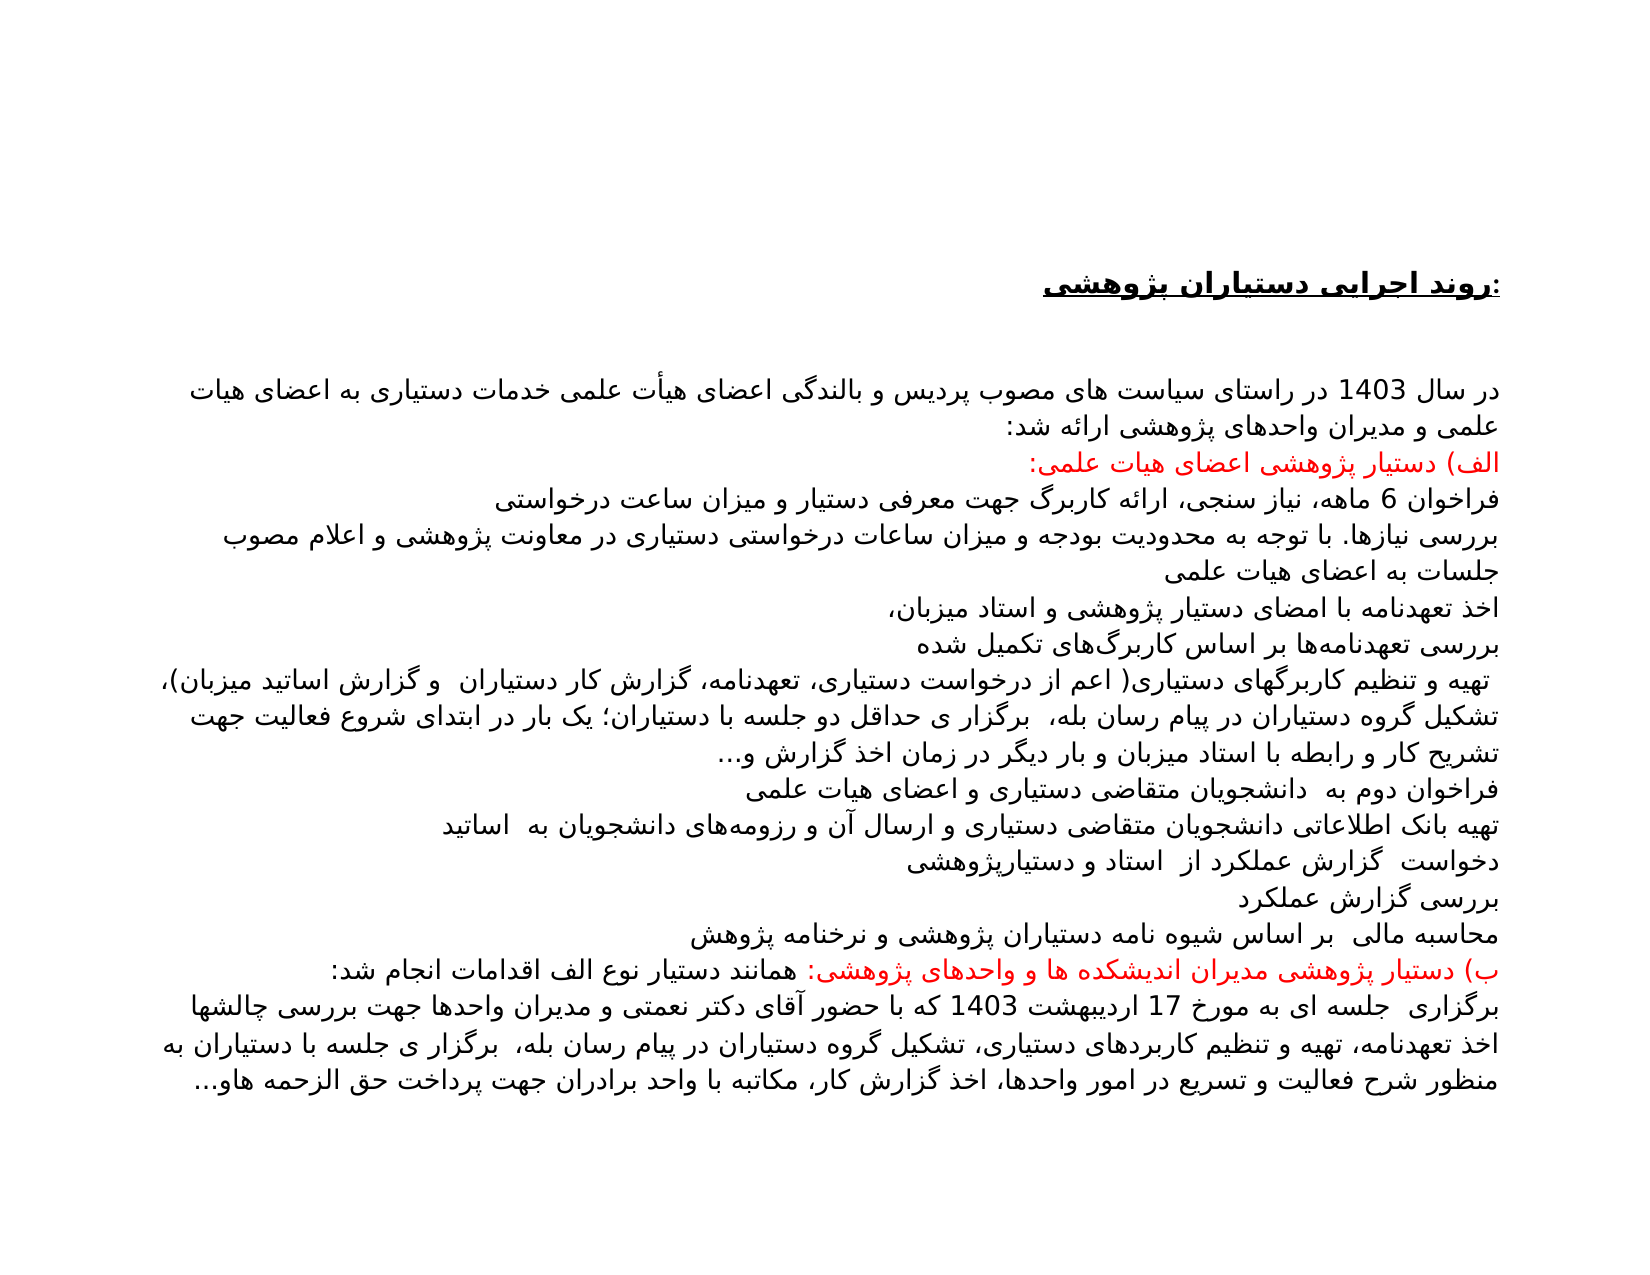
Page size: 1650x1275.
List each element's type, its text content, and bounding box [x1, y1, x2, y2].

text بررسی تعهدنامه‌ها بر اساس کاربرگ‌های تکمیل شده [150, 628, 1500, 660]
text بررسی نیازها. با توجه به محدودیت بودجه و میزان ساعات درخواستی دستیاری در معاونت پژوهشی و اعلام مصوب جلسات به اعضای هیات علمی [150, 519, 1500, 587]
text الف) دستیار پژوهشی اعضای هیات علمی: [150, 447, 1500, 478]
text ب) دستیار پژوهشی مدیران اندیشکده ها و واحدهای پژوهشی: همانند دستیار نوع الف اقدامات انجام شد: [150, 954, 1500, 986]
text تشکیل گروه دستیاران در پیام رسان بله، برگزار ی حداقل دو جلسه با دستیاران؛ یک بار در ابتدای شروع فعالیت جهت تشریح کار و رابطه با استاد میزبان و بار دیگر در زمان اخذ گزارش و... [150, 701, 1500, 768]
text بررسی گزارش عملکرد [150, 882, 1500, 913]
text اخذ تعهدنامه، تهیه و تنظیم کاربردهای دستیاری، تشکیل گروه دستیاران در پیام رسان بله، برگزار ی جلسه با دستیاران به منظور شرح فعالیت و تسریع در امور واحدها، اخذ گزارش کار، مکاتبه با واحد برادران جهت پرداخت حق الزحمه هاو... [150, 1027, 1500, 1096]
text اخذ تعهدنامه با امضای دستیار پژوهشی و استاد میزبان، [150, 592, 1500, 623]
text محاسبه مالی بر اساس شیوه نامه دستیاران پژوهشی و نرخنامه پژوهش [150, 918, 1500, 950]
text فراخوان 6 ماهه، نیاز سنجی، ارائه کاربرگ جهت معرفی دستیار و میزان ساعت درخواستی [150, 483, 1500, 515]
text دخواست گزارش عملکرد از استاد و دستیارپژوهشی [150, 846, 1500, 877]
text برگزاری جلسه ای به مورخ 17 اردیبهشت 1403 که با حضور آقای دکتر نعمتی و مدیران واحدها جهت بررسی چالشها [150, 991, 1500, 1022]
text روند اجرایی دستیاران پژوهشی: [150, 265, 1500, 301]
text تهیه و تنظیم کاربرگهای دستیاری( اعم از درخواست دستیاری، تعهدنامه، گزارش کار دستیاران و گزارش اساتید میزبان)، [150, 664, 1500, 696]
text تهیه بانک اطلاعاتی دانشجویان متقاضی دستیاری و ارسال آن و رزومه‌های دانشجویان به اساتید [150, 809, 1500, 841]
text فراخوان دوم به دانشجویان متقاضی دستیاری و اعضای هیات علمی [150, 773, 1500, 805]
text در سال 1403 در راستای سیاست های مصوب پردیس و بالندگی اعضای هیأت علمی خدمات دستیاری به اعضای هیات علمی و مدیران واحدهای پژوهشی ارائه شد: [150, 374, 1500, 442]
